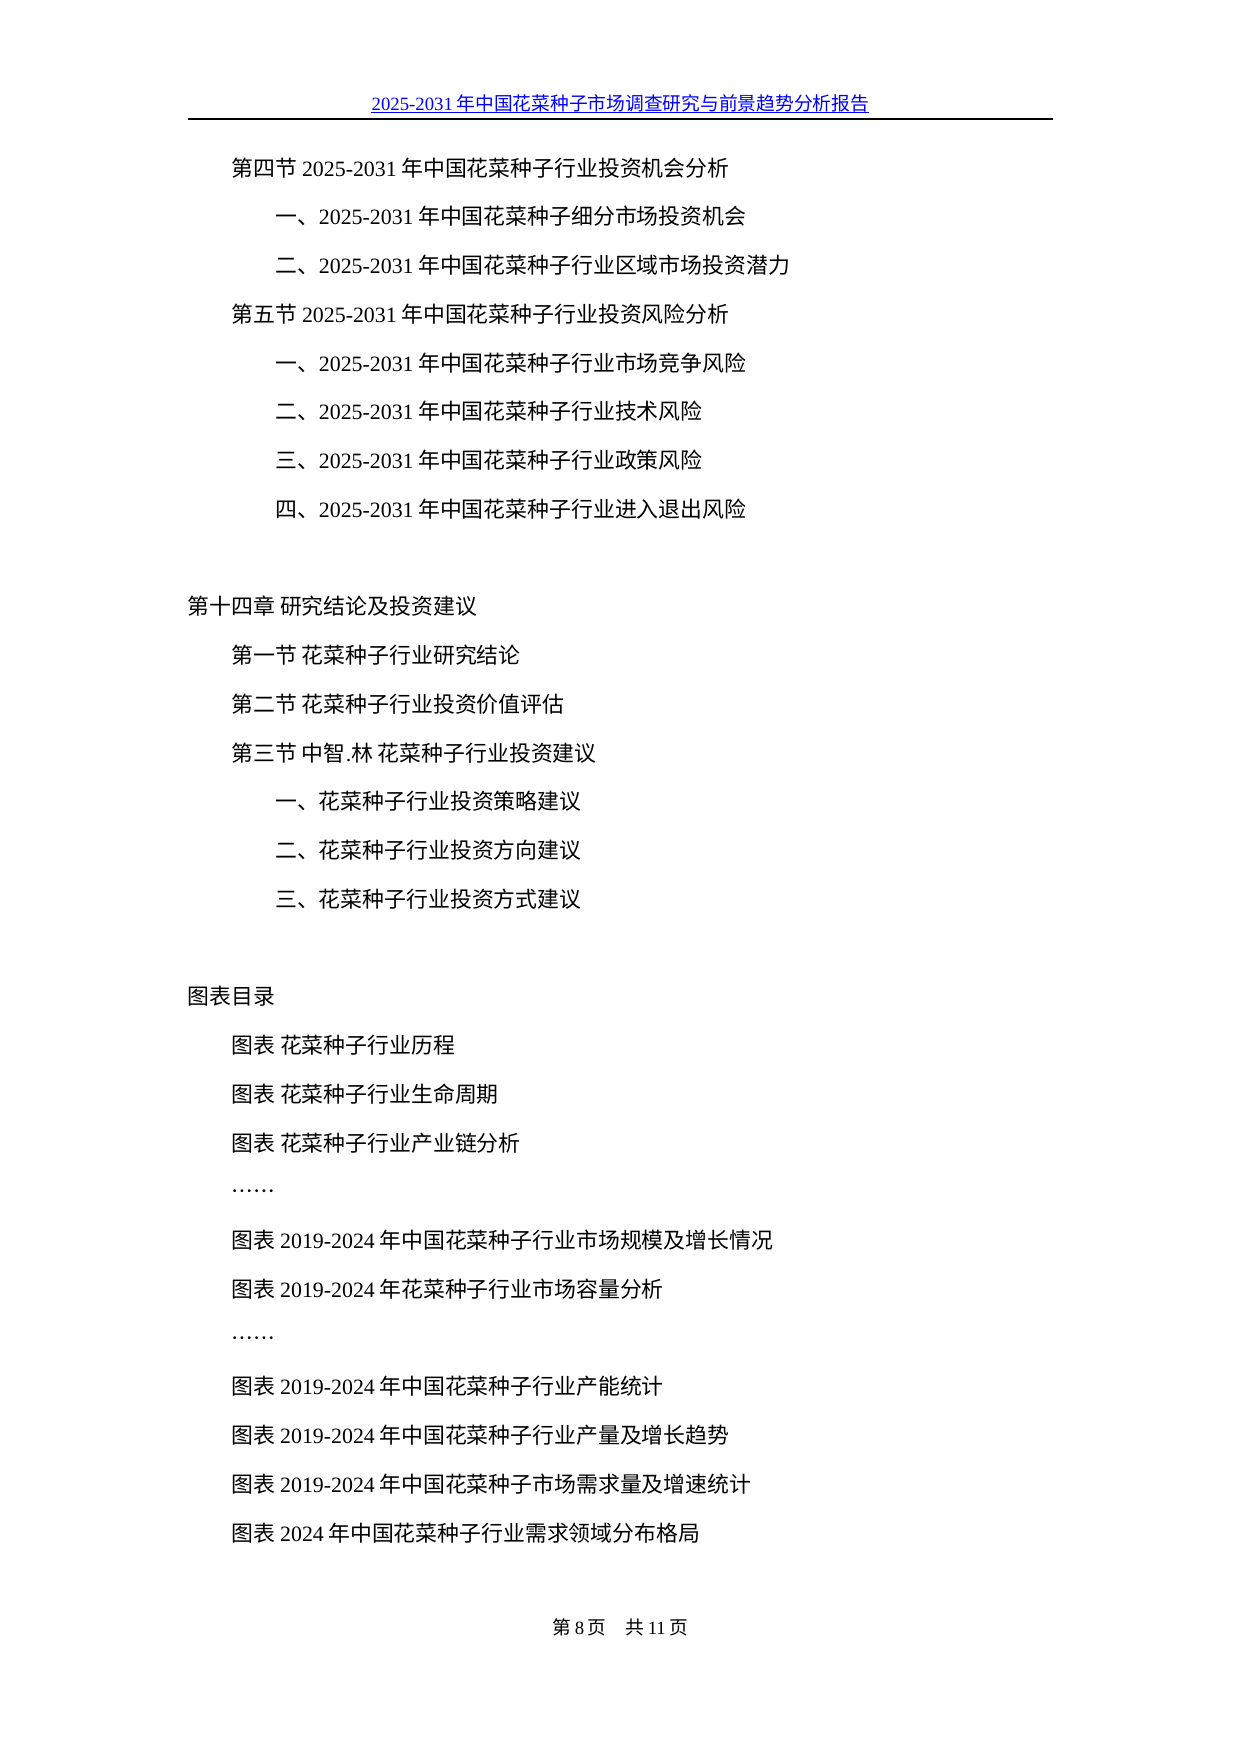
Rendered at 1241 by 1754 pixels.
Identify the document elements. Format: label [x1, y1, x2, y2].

text [187, 150, 1053, 1548]
